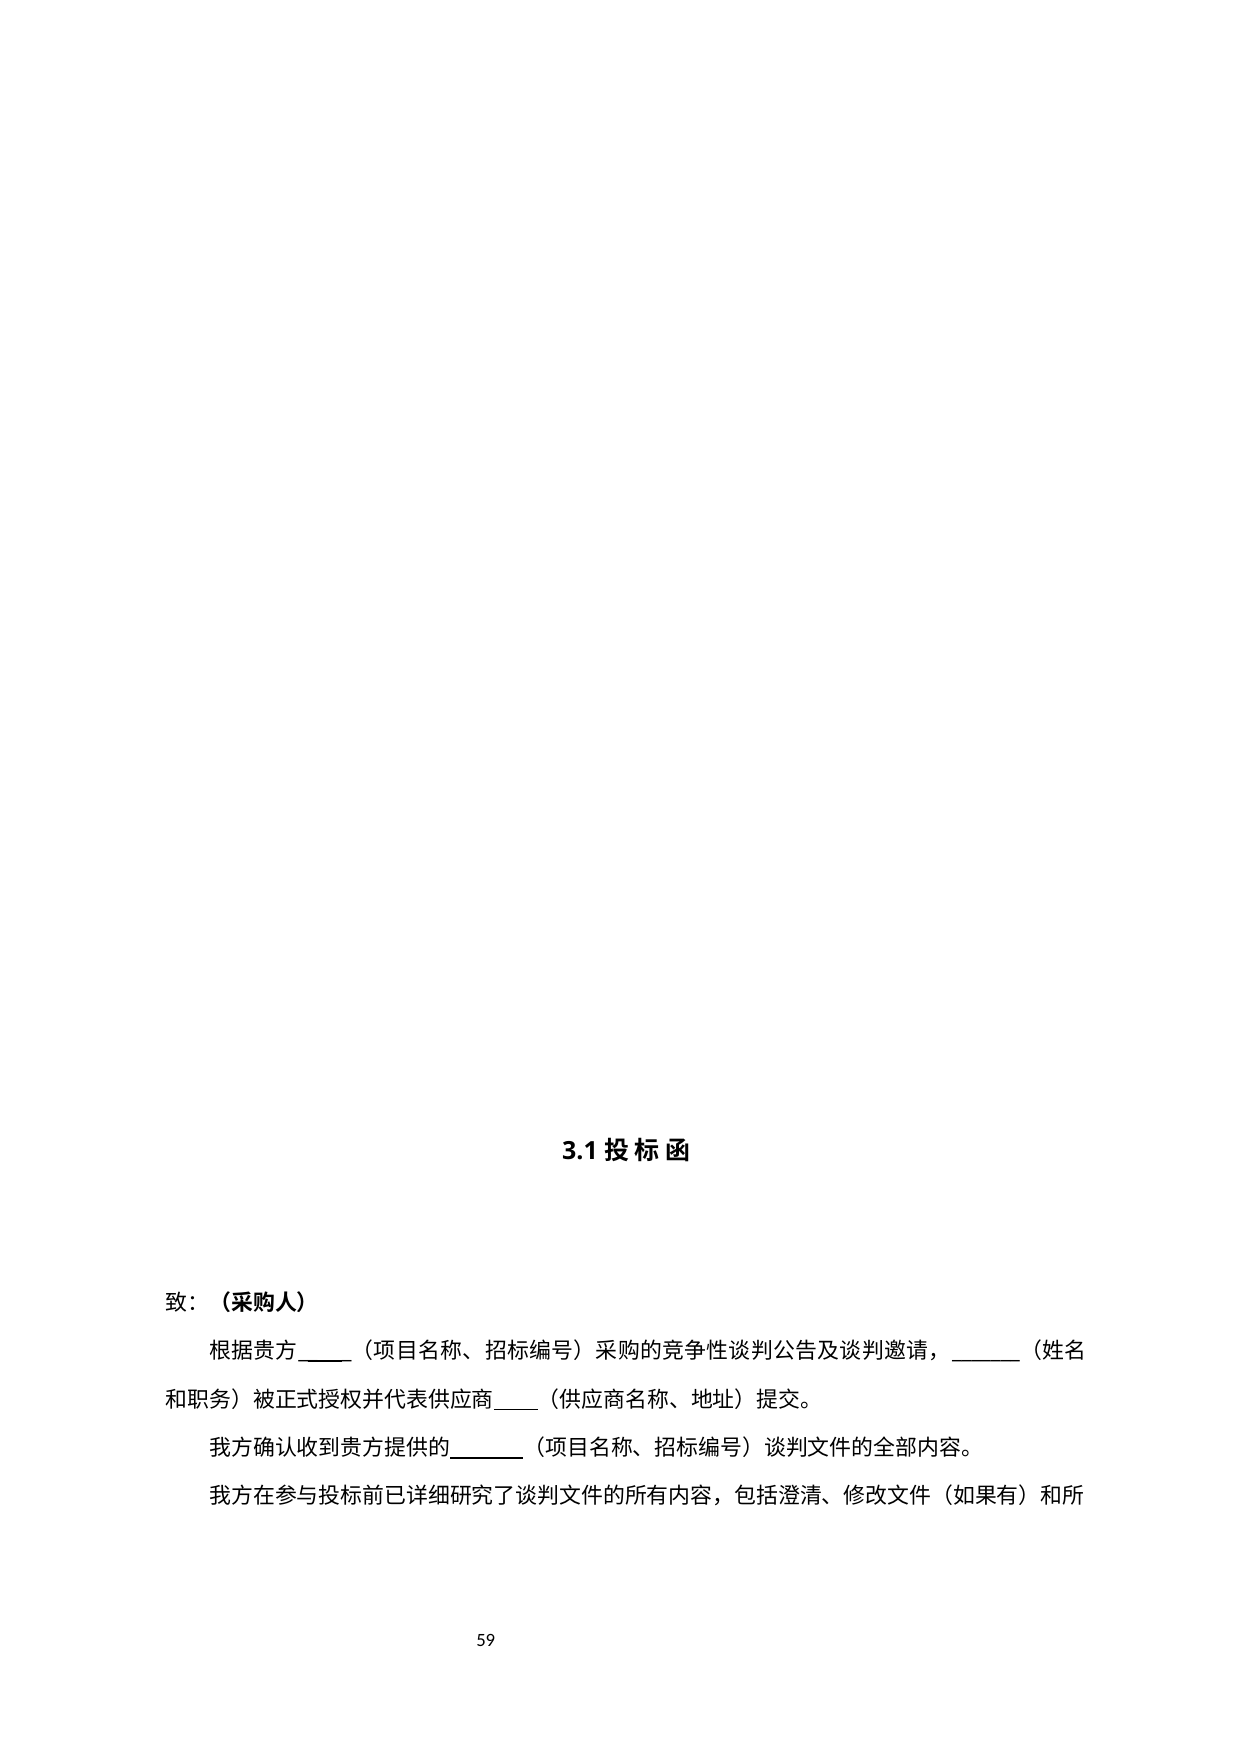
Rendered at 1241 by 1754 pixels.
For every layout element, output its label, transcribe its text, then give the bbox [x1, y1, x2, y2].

text 3.1 投 标 函 [165, 1116, 1087, 1181]
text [165, 1478, 1087, 1510]
text 致：（采购人） [165, 1284, 1087, 1317]
text 我方确认收到贵方提供的 （项目名称、招标编号）谈判文件的全部内容。 [165, 1429, 1087, 1462]
text 根据贵方__ _（项目名称、招标编号）采购的竞争性谈判公告及谈判邀请，_______（姓名和职务）被正式授权并代表供应商 （供应商名称、地址）提交。 [165, 1332, 1087, 1414]
